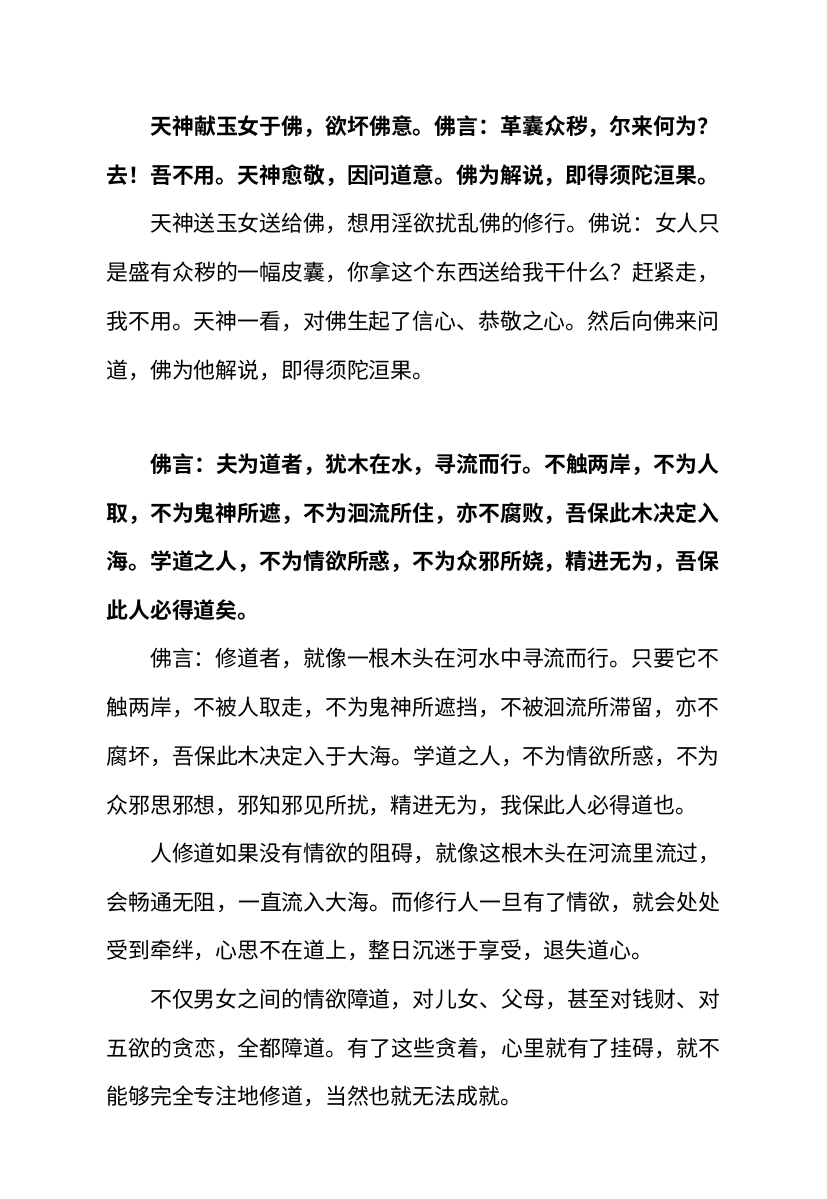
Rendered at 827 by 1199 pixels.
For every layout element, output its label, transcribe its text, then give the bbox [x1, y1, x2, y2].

text 天神献玉女于佛，欲坏佛意。佛言：革囊众秽，尔来何为？去！吾不用。天神愈敬，因问道意。佛为解说，即得须陀洹果。 [106, 109, 721, 190]
text 天神送玉女送给佛，想用淫欲扰乱佛的修行。佛说：女人只是盛有众秽的一幅皮囊，你拿这个东西送给我干什么？赶紧走，我不用。天神一看，对佛生起了信心、恭敬之心。然后向佛来问道，佛为他解说，即得须陀洹果。 [106, 206, 721, 385]
text 佛言：夫为道者，犹木在水，寻流而行。不触两岸，不为人取，不为鬼神所遮，不为洄流所住，亦不腐败，吾保此木决定入海。学道之人，不为情欲所惑，不为众邪所娆，精进无为，吾保此人必得道矣。 [106, 446, 721, 625]
text 佛言：修道者，就像一根木头在河水中寻流而行。只要它不触两岸，不被人取走，不为鬼神所遮挡，不被洄流所滞留，亦不腐坏，吾保此木决定入于大海。学道之人，不为情欲所惑，不为众邪思邪想，邪知邪见所扰，精进无为，我保此人必得道也。 [106, 641, 721, 820]
text 人修道如果没有情欲的阻碍，就像这根木头在河流里流过，会畅通无阻，一直流入大海。而修行人一旦有了情欲，就会处处受到牵绊，心思不在道上，整日沉迷于享受，退失道心。 [106, 836, 721, 966]
text 不仅男女之间的情欲障道，对儿女、父母，甚至对钱财、对五欲的贪恋，全都障道。有了这些贪着，心里就有了挂碍，就不能够完全专注地修道，当然也就无法成就。 [106, 981, 721, 1111]
